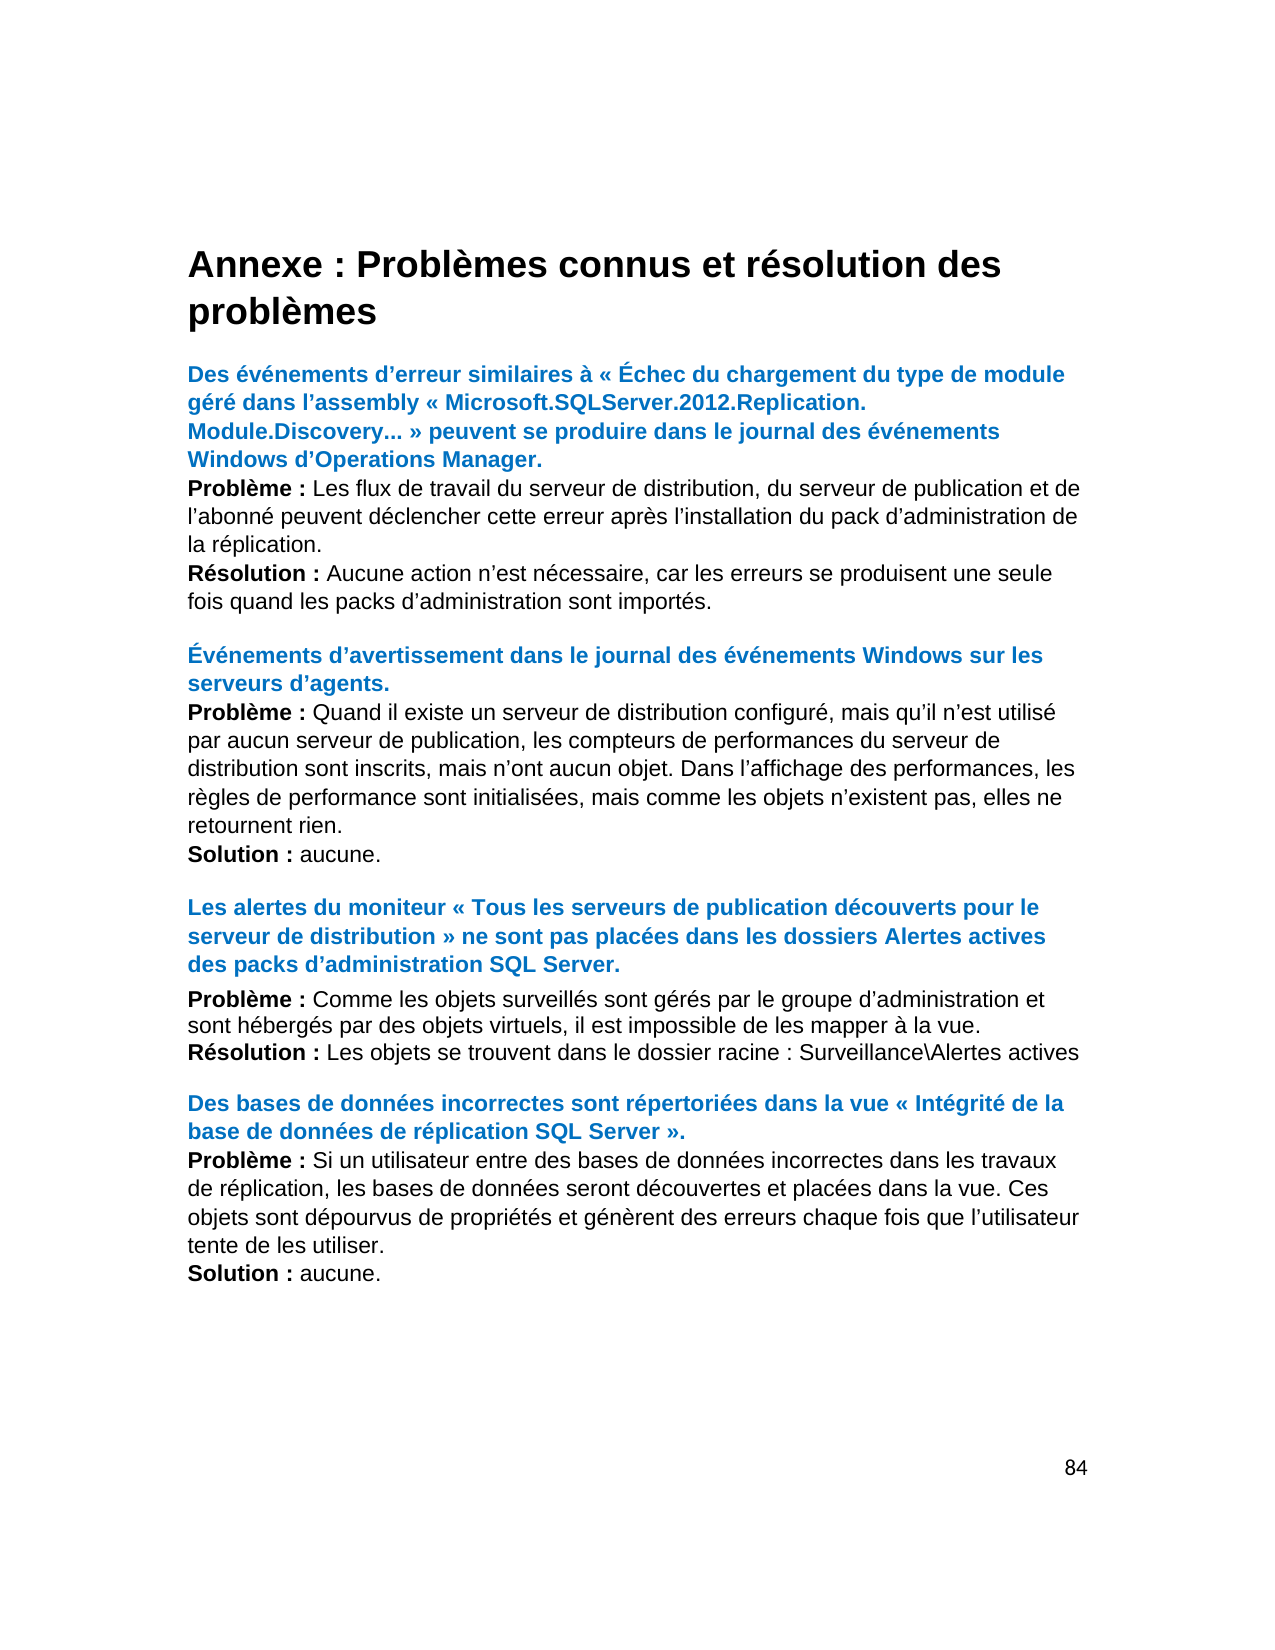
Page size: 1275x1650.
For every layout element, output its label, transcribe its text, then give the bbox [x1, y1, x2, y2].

text Problème : Les flux de travail du serveur de distribution, du serveur de publication et de l’abonné peuvent déclencher cette erreur après l’installation du pack d’administration de la réplication. [187, 474, 1087, 558]
text Résolution : Les objets se trouvent dans le dossier racine : Surveillance\Alertes actives [187, 1038, 1087, 1065]
text Problème : Si un utilisateur entre des bases de données incorrectes dans les travaux de réplication, les bases de données seront découvertes et placées dans la vue. Ces objets sont dépourvus de propriétés et génèrent des erreurs chaque fois que l’utilisateur tente de les utiliser. [187, 1147, 1087, 1258]
subtitle Les alertes du moniteur « Tous les serveurs de publication découverts pour le serveur de distribution » ne sont pas placées dans les dossiers Alertes actives des packs d’administration SQL Server. [187, 894, 1087, 977]
text Problème : Comme les objets surveillés sont gérés par le groupe d’administration et sont hébergés par des objets virtuels, il est impossible de les mapper à la vue. [187, 986, 1087, 1038]
subtitle Des bases de données incorrectes sont répertoriées dans la vue « Intégrité de la base de données de réplication SQL Server ». [187, 1090, 1087, 1144]
text Solution : aucune. [187, 1260, 1087, 1287]
subtitle Des événements d’erreur similaires à « Échec du chargement du type de module géré dans l’assembly « Microsoft.SQLServer.2012.Replication. Module.Discovery... » peuvent se produire dans le journal des événements Windows d’Operations Manager. [187, 361, 1087, 472]
text Problème : Quand il existe un serveur de distribution configuré, mais qu’il n’est utilisé par aucun serveur de publication, les compteurs de performances du serveur de distribution sont inscrits, mais n’ont aucun objet. Dans l’affichage des performances, les règles de performance sont initialisées, mais comme les objets n’existent pas, elles ne retournent rien. [187, 698, 1087, 839]
text Solution : aucune. [187, 841, 1087, 867]
subtitle Annexe : Problèmes connus et résolution des problèmes [187, 243, 1087, 332]
text Résolution : Aucune action n’est nécessaire, car les erreurs se produisent une seule fois quand les packs d’administration sont importés. [187, 560, 1087, 614]
subtitle Événements d’avertissement dans le journal des événements Windows sur les serveurs d’agents. [187, 642, 1087, 696]
